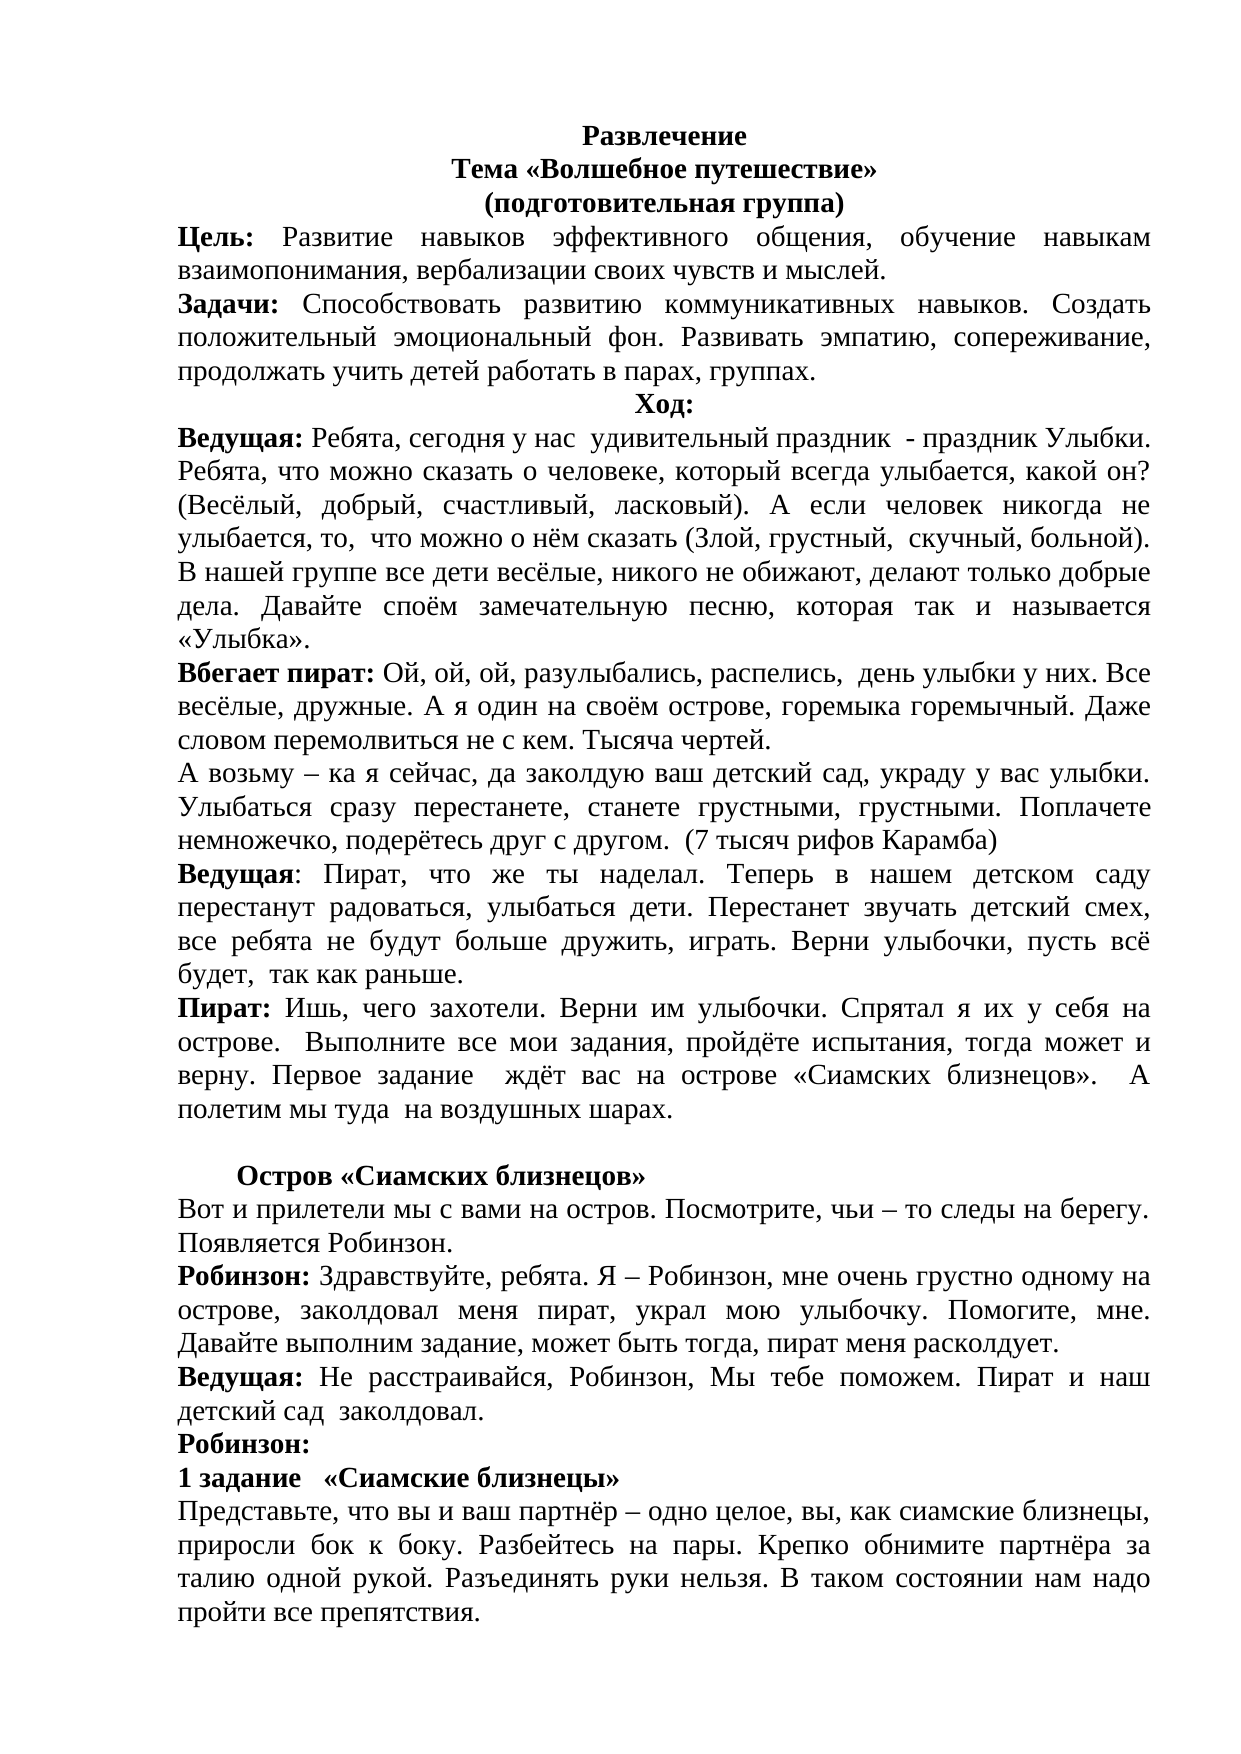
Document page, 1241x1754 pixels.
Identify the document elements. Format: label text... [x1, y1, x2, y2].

text Тема «Волшебное путешествие» [177, 152, 1152, 185]
text Робинзон: Здравствуйте, ребята. Я – Робинзон, мне очень грустно одному на острове, заколдовал меня пират, украл мою улыбочку. Помогите, мне. Давайте выполним задание, может быть тогда, пират меня расколдует. [177, 1258, 1152, 1359]
text Представьте, что вы и ваш партнёр – одно целое, вы, как сиамские близнецы, приросли бок к боку. Разбейтесь на пары. Крепко обнимите партнёра за талию одной рукой. Разъединять руки нельзя. В таком состоянии нам надо пройти все препятствия. [177, 1493, 1152, 1627]
text Робинзон: [177, 1426, 1152, 1460]
text 1 задание «Сиамские близнецы» [177, 1460, 1152, 1493]
text Ведущая: Ребята, сегодня у нас удивительный праздник - праздник Улыбки. Ребята, что можно сказать о человеке, который всегда улыбается, какой он? (Весёлый, добрый, счастливый, ласковый). А если человек никогда не улыбается, то, что можно о нём сказать (Злой, грустный, скучный, больной). В нашей группе все дети весёлые, никого не обижают, делают только добрые дела. Давайте споём замечательную песню, которая так и называется «Улыбка». [177, 420, 1152, 655]
text Вбегает пират: Ой, ой, ой, разулыбались, распелись, день улыбки у них. Все весёлые, дружные. А я один на своём острове, горемыка горемычный. Даже словом перемолвиться не с кем. Тысяча чертей. [177, 655, 1152, 755]
text Вот и прилетели мы с вами на остров. Посмотрите, чьи – то следы на берегу. Появляется Робинзон. [177, 1191, 1152, 1258]
text Ход: [177, 386, 1152, 420]
text А возьму – ка я сейчас, да заколдую ваш детский сад, украду у вас улыбки. Улыбаться сразу перестанете, станете грустными, грустными. Поплачете немножечко, подерётесь друг с другом. (7 тысяч рифов Карамба) [177, 755, 1152, 856]
text Развлечение [177, 118, 1152, 152]
text Ведущая: Не расстраивайся, Робинзон, Мы тебе поможем. Пират и наш детский сад заколдовал. [177, 1359, 1152, 1426]
text Остров «Сиамских близнецов» [177, 1158, 1152, 1191]
text Ведущая: Пират, что же ты наделал. Теперь в нашем детском саду перестанут радоваться, улыбаться дети. Перестанет звучать детский смех, все ребята не будут больше дружить, играть. Верни улыбочки, пусть всё будет, так как раньше. [177, 856, 1152, 990]
text Цель: Развитие навыков эффективного общения, обучение навыкам взаимопонимания, вербализации своих чувств и мыслей. [177, 219, 1152, 286]
text Пират: Ишь, чего захотели. Верни им улыбочки. Спрятал я их у себя на острове. Выполните все мои задания, пройдёте испытания, тогда может и верну. Первое задание ждёт вас на острове «Сиамских близнецов». А полетим мы туда на воздушных шарах. [177, 990, 1152, 1124]
text Задачи: Способствовать развитию коммуникативных навыков. Создать положительный эмоциональный фон. Развивать эмпатию, сопереживание, продолжать учить детей работать в парах, группах. [177, 286, 1152, 386]
text (подготовительная группа) [177, 185, 1152, 219]
